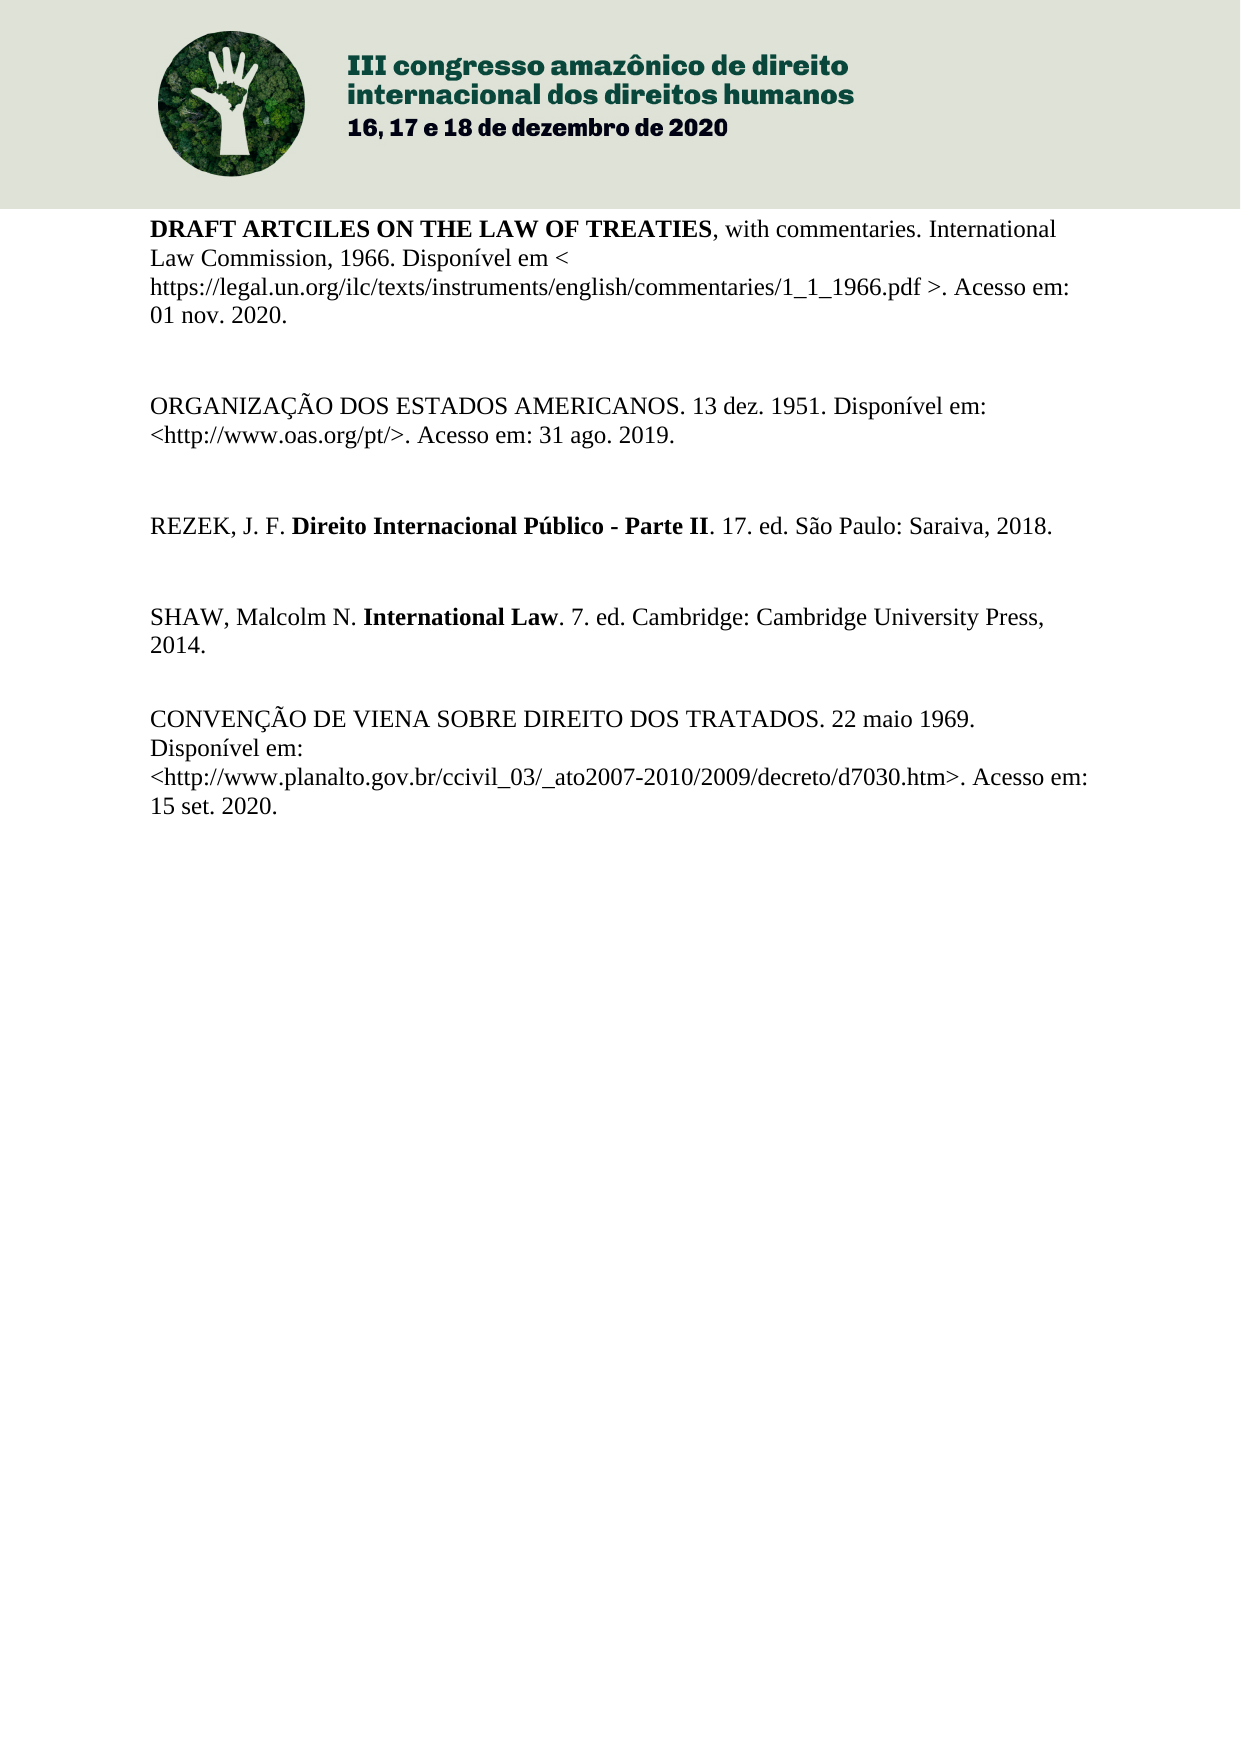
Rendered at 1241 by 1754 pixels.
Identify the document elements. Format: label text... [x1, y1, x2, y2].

text DRAFT ARTCILES ON THE LAW OF TREATIES, with commentaries. International Law Commission, 1966. Disponível em < https://legal.un.org/ilc/texts/instruments/english/commentaries/1_1_1966.pdf >. Acesso em: 01 nov. 2020. [150, 214, 1090, 329]
text CONVENÇÃO DE VIENA SOBRE DIREITO DOS TRATADOS. 22 maio 1969. Disponível em: <http://www.planalto.gov.br/ccivil_03/_ato2007-2010/2009/decreto/d7030.htm>. Acesso em: 15 set. 2020. [150, 704, 1090, 819]
list SHAW, Malcolm N. International Law. 7. ed. Cambridge: Cambridge University Press, 2014. [150, 602, 1090, 659]
picture [0, 0, 1241, 209]
text ORGANIZAÇÃO DOS ESTADOS AMERICANOS. 13 dez. 1951. Disponível em: <http://www.oas.org/pt/>. Acesso em: 31 ago. 2019. [150, 391, 1090, 449]
text REZEK, J. F. Direito Internacional Público - Parte II. 17. ed. São Paulo: Saraiva, 2018. [150, 511, 1090, 539]
